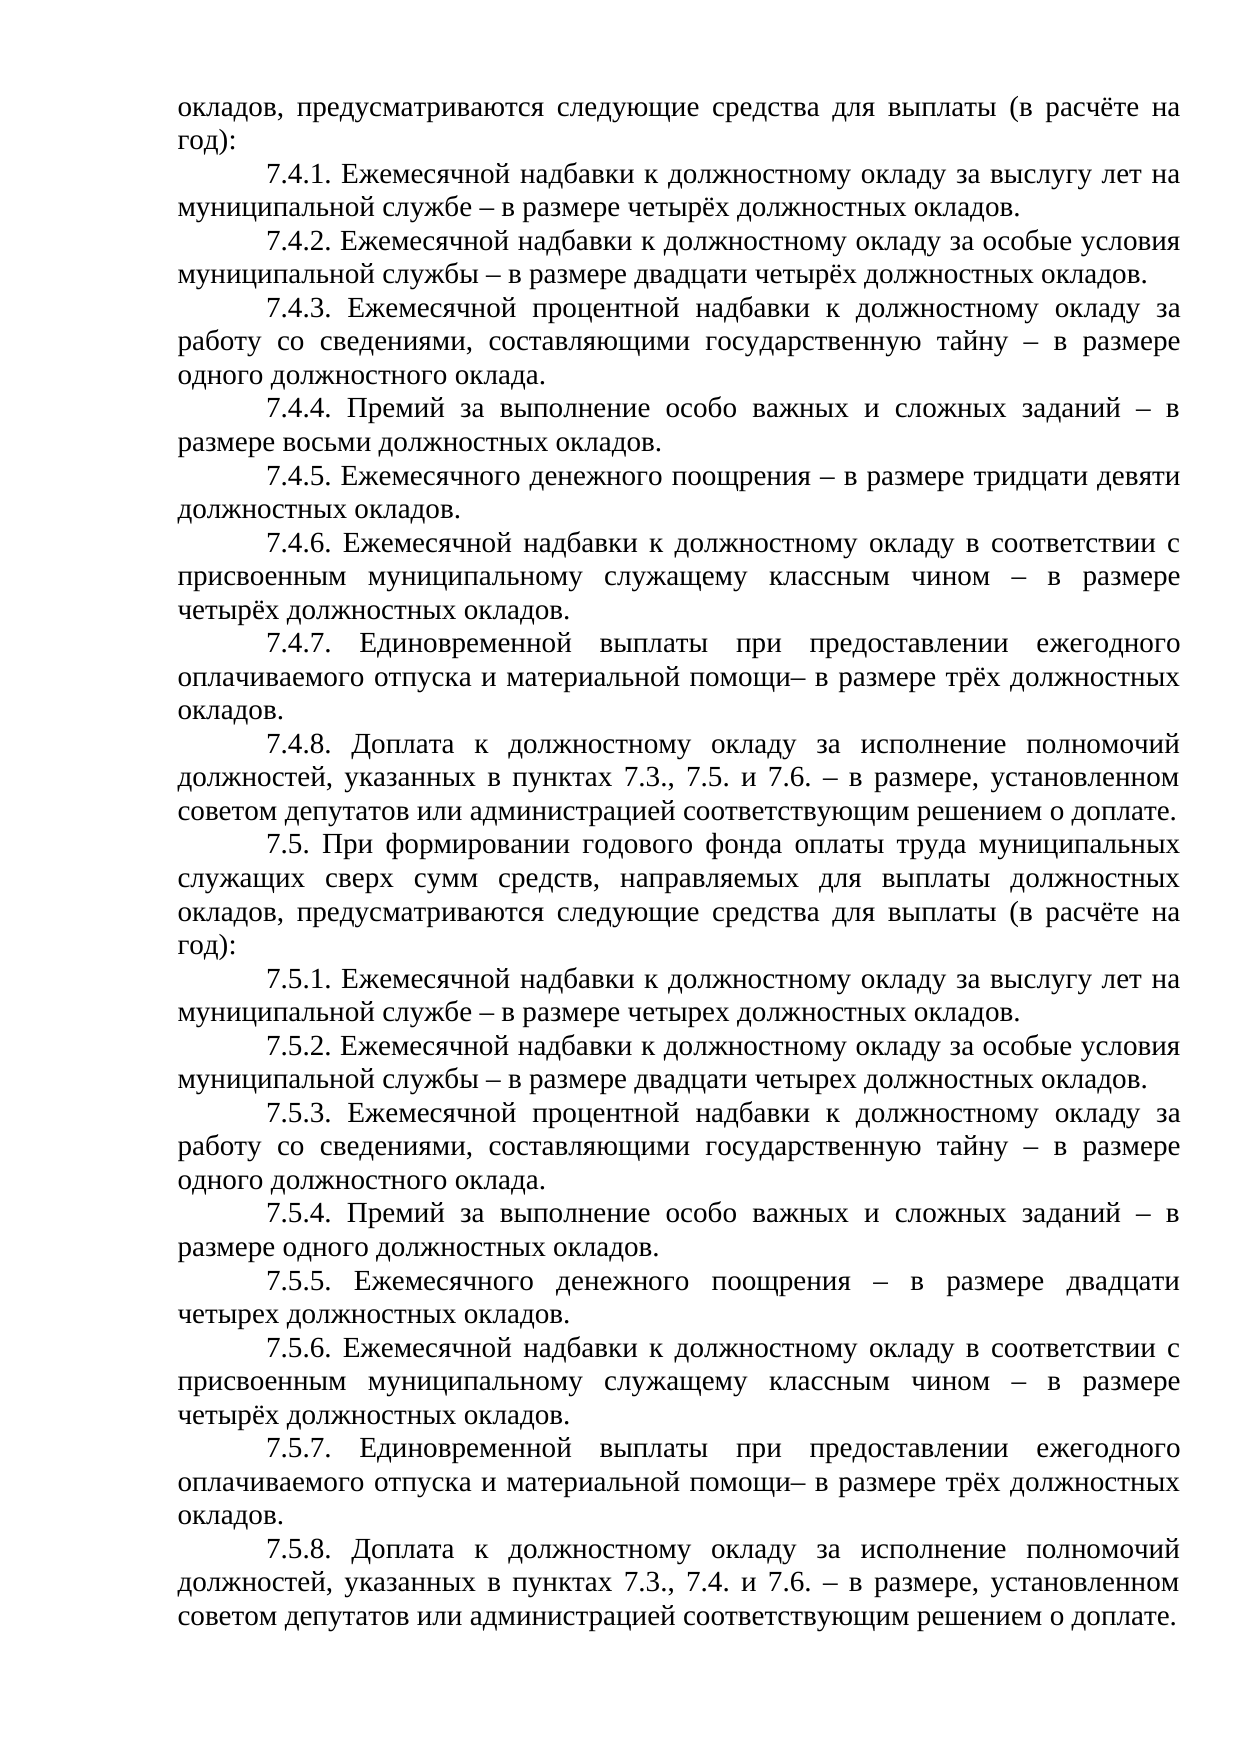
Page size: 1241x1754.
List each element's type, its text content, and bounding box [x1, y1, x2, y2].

text 7.5.4. Премий за выполнение особо важных и сложных заданий – в размере одного должностных окладов. [177, 1196, 1181, 1263]
text 7.5.5. Ежемесячного денежного поощрения – в размере двадцати четырех должностных окладов. [177, 1263, 1181, 1330]
text 7.4.1. Ежемесячной надбавки к должностному окладу за выслугу лет на муниципальной службе – в размере четырёх должностных окладов. [177, 156, 1181, 223]
text 7.5. При формировании годового фонда оплаты труда муниципальных служащих сверх сумм средств, направляемых для выплаты должностных окладов, предусматриваются следующие средства для выплаты (в расчёте на год): [177, 827, 1181, 961]
text 7.4.2. Ежемесячной надбавки к должностному окладу за особые условия муниципальной службы – в размере двадцати четырёх должностных окладов. [177, 223, 1181, 290]
text 7.4.6. Ежемесячной надбавки к должностному окладу в соответствии с присвоенным муниципальному служащему классным чином – в размере четырёх должностных окладов. [177, 525, 1181, 625]
text 7.4.3. Ежемесячной процентной надбавки к должностному окладу за работу со сведениями, составляющими государственную тайну – в размере одного должностного оклада. [177, 290, 1181, 391]
text 7.5.7. Единовременной выплаты при предоставлении ежегодного оплачиваемого отпуска и материальной помощи– в размере трёх должностных окладов. [177, 1430, 1181, 1531]
text 7.5.6. Ежемесячной надбавки к должностному окладу в соответствии с присвоенным муниципальному служащему классным чином – в размере четырёх должностных окладов. [177, 1330, 1181, 1430]
text 7.5.1. Ежемесячной надбавки к должностному окладу за выслугу лет на муниципальной службе – в размере четырех должностных окладов. [177, 961, 1181, 1028]
text 7.5.2. Ежемесячной надбавки к должностному окладу за особые условия муниципальной службы – в размере двадцати четырех должностных окладов. [177, 1028, 1181, 1095]
text 7.4.5. Ежемесячного денежного поощрения – в размере тридцати девяти должностных окладов. [177, 458, 1181, 525]
text 7.4.8. Доплата к должностному окладу за исполнение полномочий должностей, указанных в пунктах 7.3., 7.5. и 7.6. – в размере, установленном советом депутатов или администрацией соответствующим решением о доплате. [177, 726, 1181, 827]
text 7.4.7. Единовременной выплаты при предоставлении ежегодного оплачиваемого отпуска и материальной помощи– в размере трёх должностных окладов. [177, 625, 1181, 726]
text 7.5.8. Доплата к должностному окладу за исполнение полномочий должностей, указанных в пунктах 7.3., 7.4. и 7.6. – в размере, установленном советом депутатов или администрацией соответствующим решением о доплате. [177, 1531, 1181, 1632]
text 7.4.4. Премий за выполнение особо важных и сложных заданий – в размере восьми должностных окладов. [177, 391, 1181, 458]
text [177, 89, 1181, 156]
text 7.5.3. Ежемесячной процентной надбавки к должностному окладу за работу со сведениями, составляющими государственную тайну – в размере одного должностного оклада. [177, 1095, 1181, 1196]
